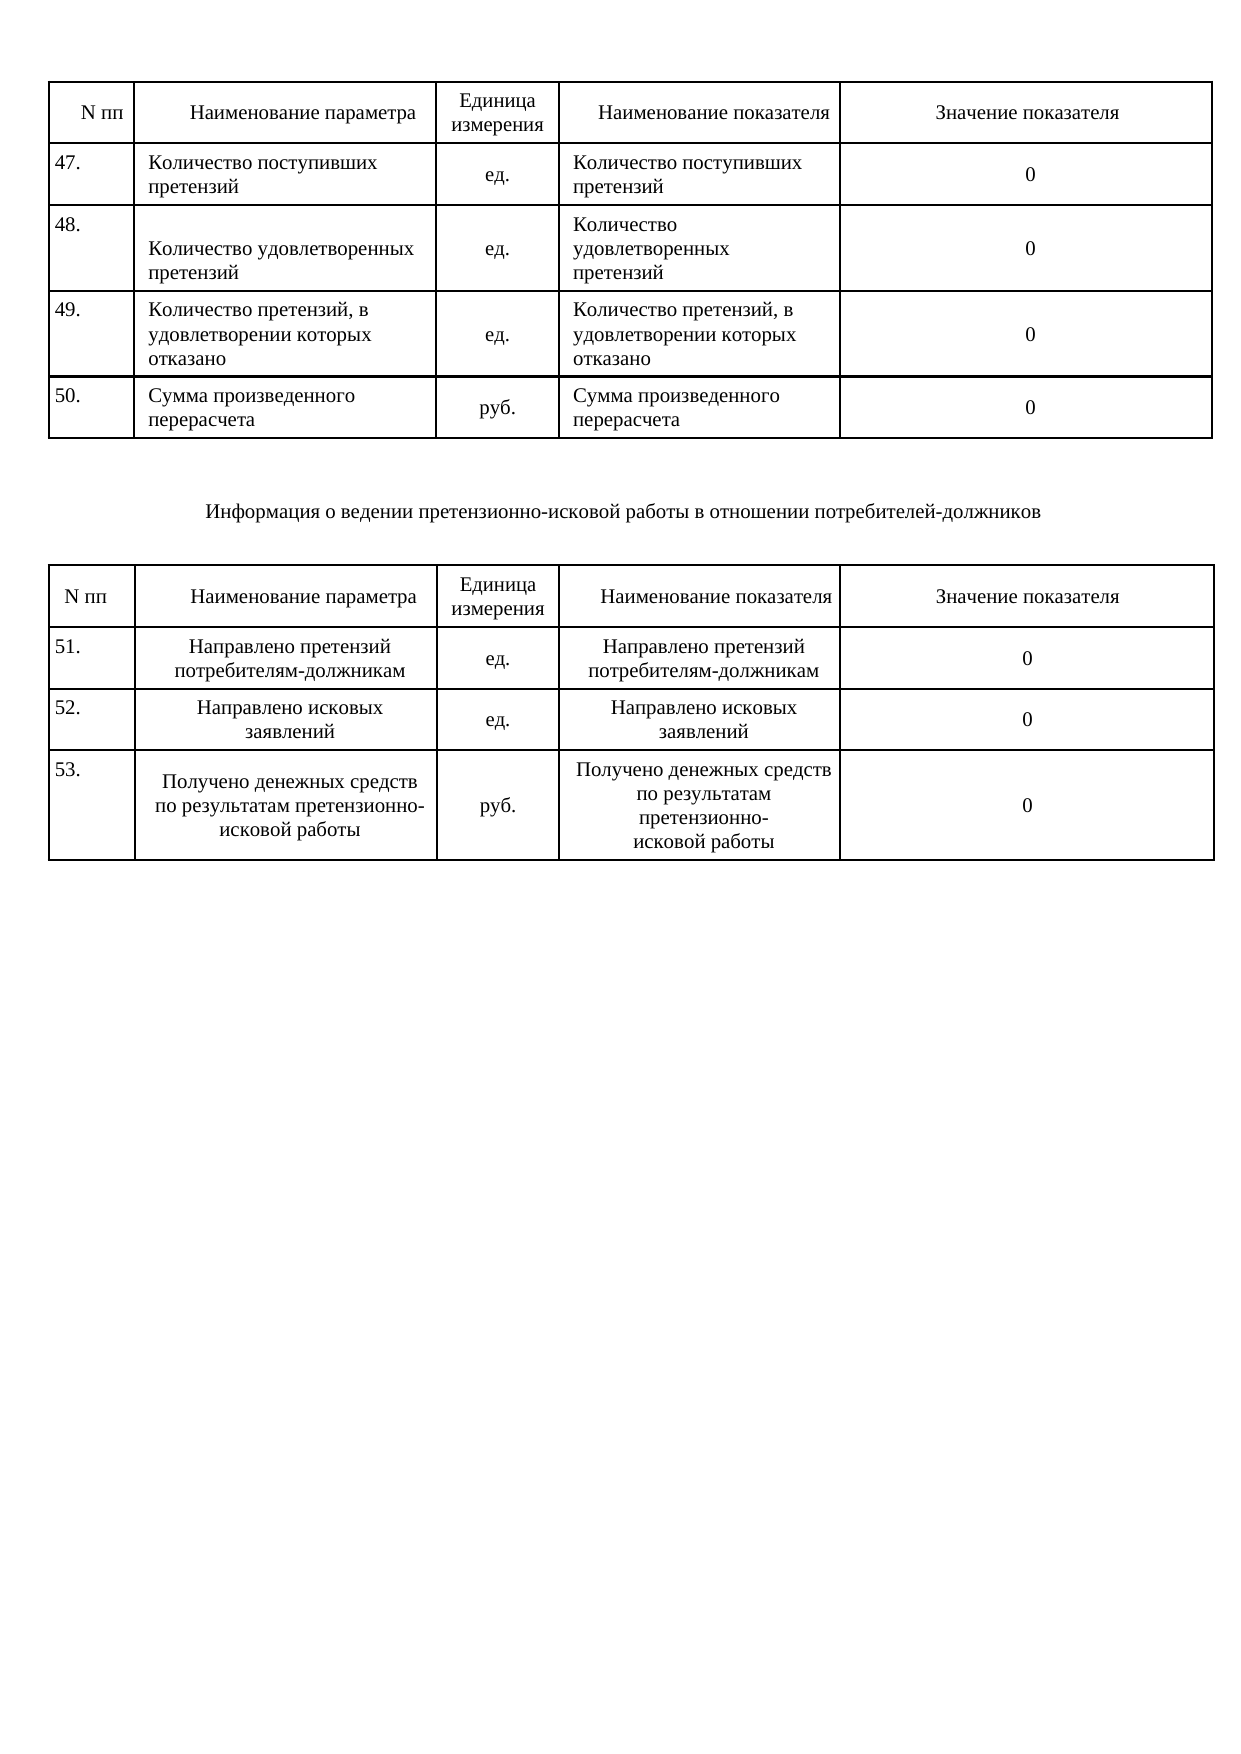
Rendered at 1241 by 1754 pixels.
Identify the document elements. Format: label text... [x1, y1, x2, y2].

table_cell 0 [841, 292, 1211, 375]
table_header Единица измерения [438, 566, 558, 626]
table_cell 48. [50, 206, 133, 289]
table_cell Количество претензий, в удовлетворении которых отказано [560, 292, 839, 375]
table_header N пп [50, 83, 133, 142]
table_header N пп [50, 566, 134, 626]
table_cell Направлено исковых заявлений [560, 690, 839, 749]
table_cell 47. [50, 144, 133, 204]
table_cell ед. [437, 292, 558, 375]
table_header Наименование показателя [560, 83, 839, 142]
table_header Значение показателя [841, 566, 1213, 626]
table_cell Направлено претензий потребителям-должникам [560, 628, 839, 687]
table_cell Получено денежных средств по результатам претензионно- исковой работы [136, 751, 436, 859]
table_cell ед. [438, 690, 558, 749]
table_cell 50. [50, 378, 133, 437]
table_cell 49. [50, 292, 133, 375]
table_cell 0 [841, 628, 1213, 687]
table_cell ед. [438, 628, 558, 687]
table_header Наименование показателя [560, 566, 839, 626]
table_cell 0 [841, 206, 1211, 289]
table_cell Сумма произведенного перерасчета [560, 378, 839, 437]
table_cell 51. [50, 628, 134, 687]
table_cell ед. [437, 144, 558, 204]
table_cell 53. [50, 751, 134, 859]
text Информация о ведении претензионно-исковой работы в отношении потребителей-должников [42, 502, 1205, 522]
table_header Единица измерения [437, 83, 558, 142]
table_cell руб. [438, 751, 558, 859]
table_cell Количество удовлетворенных претензий [560, 206, 839, 289]
table_cell Количество поступивших претензий [560, 144, 839, 204]
table_cell 0 [841, 690, 1213, 749]
table_cell Количество претензий, в удовлетворении которых отказано [135, 292, 435, 375]
table_cell Получено денежных средств по результатам претензионно- исковой работы [560, 751, 839, 859]
table_header Наименование параметра [135, 83, 435, 142]
table_cell 0 [841, 378, 1211, 437]
table_cell ед. [437, 206, 558, 289]
table_header Наименование параметра [136, 566, 436, 626]
table_cell Сумма произведенного перерасчета [135, 378, 435, 437]
table_cell 0 [841, 144, 1211, 204]
table_cell 0 [841, 751, 1213, 859]
table_cell руб. [437, 378, 558, 437]
table_cell Направлено претензий потребителям-должникам [136, 628, 436, 687]
table_cell Количество поступивших претензий [135, 144, 435, 204]
table_cell Направлено исковых заявлений [136, 690, 436, 749]
table_cell 52. [50, 690, 134, 749]
table_header Значение показателя [841, 83, 1211, 142]
table_cell Количество удовлетворенных претензий [135, 206, 435, 289]
